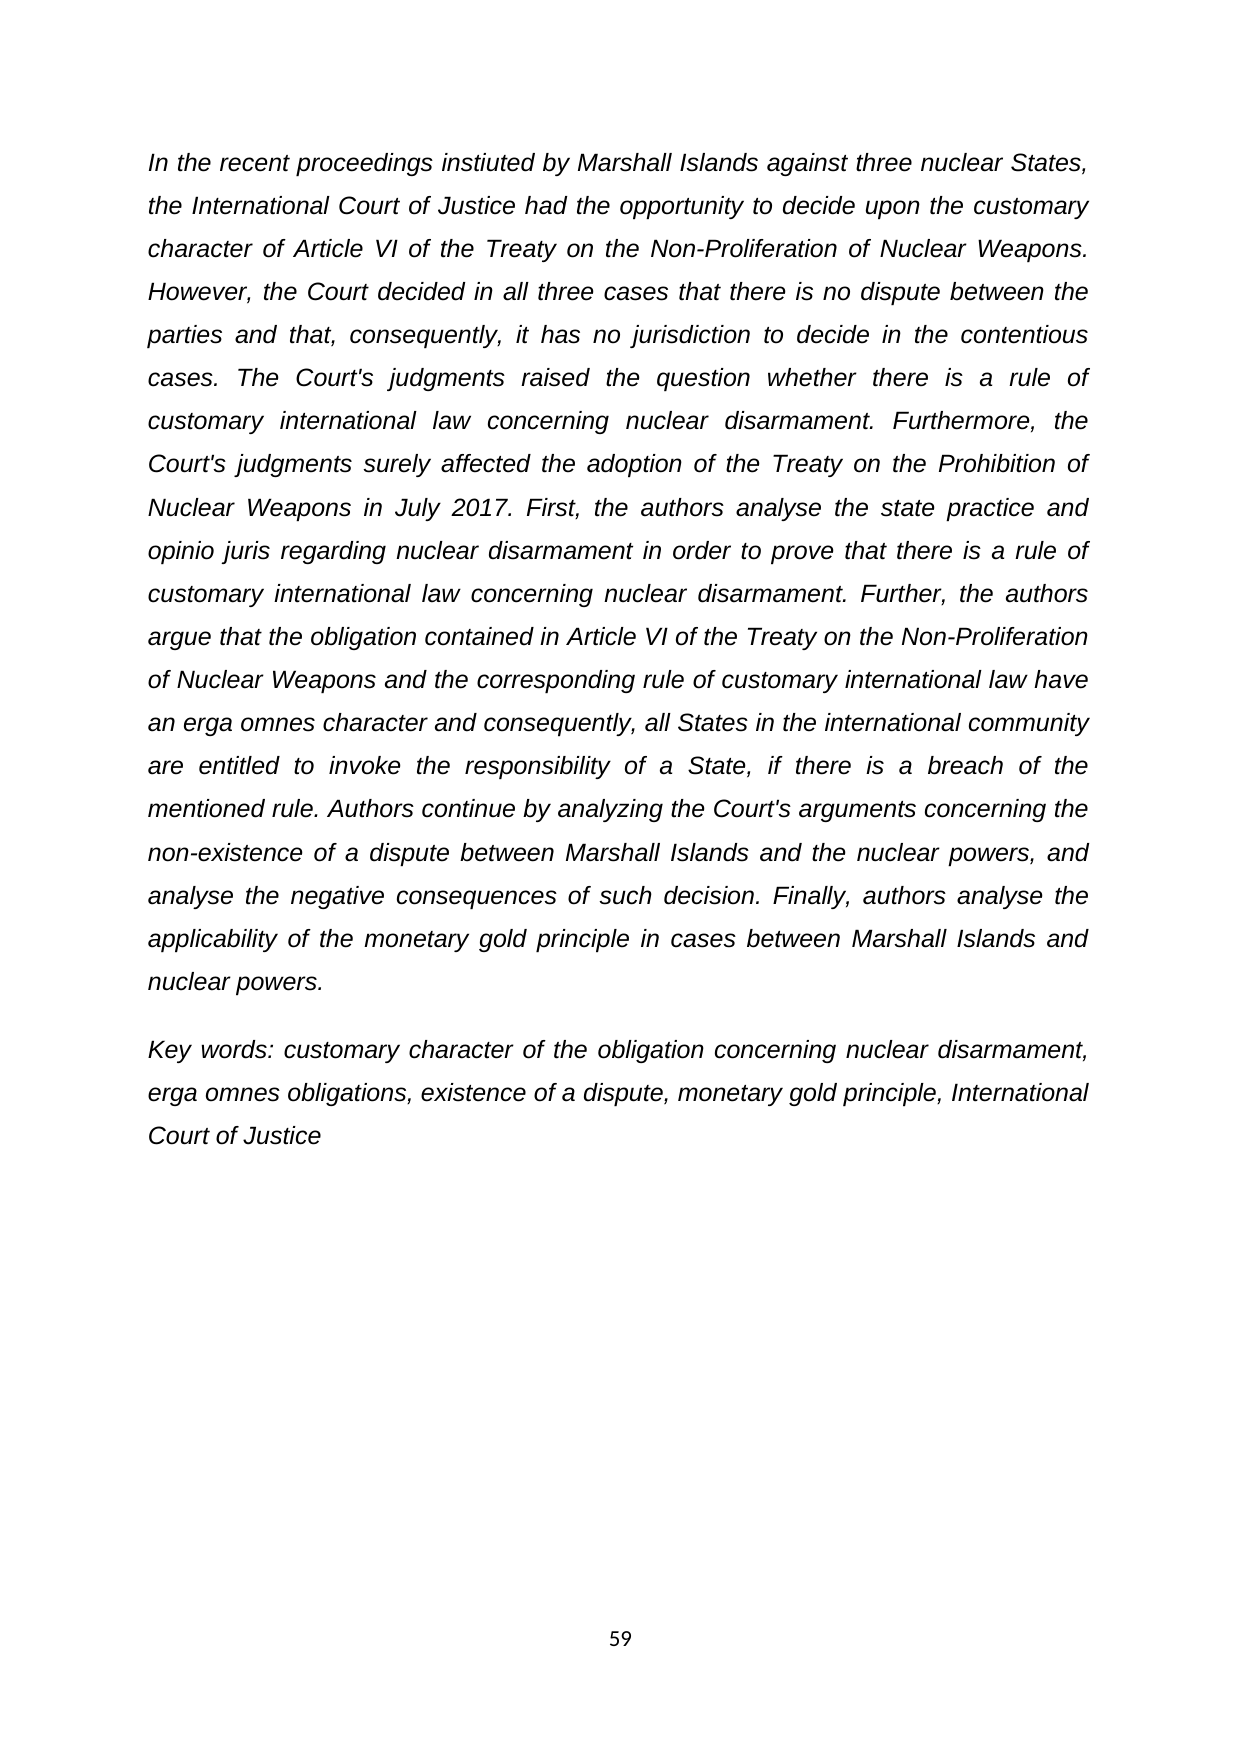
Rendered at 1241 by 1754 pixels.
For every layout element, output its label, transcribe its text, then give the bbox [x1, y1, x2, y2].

text Key words: customary character of the obligation concerning nuclear disarmament, erga omnes obligations, existence of a dispute, monetary gold principle, International Court of Justice [148, 1035, 1093, 1150]
text In the recent proceedings instiuted by Marshall Islands against three nuclear States, the International Court of Justice had the opportunity to decide upon the customary character of Article VI of the Treaty on the Non-Proliferation of Nuclear Weapons. However, the Court decided in all three cases that there is no dispute between the parties and that, consequently, it has no jurisdiction to decide in the contentious cases. The Court's judgments raised the question whether there is a rule of customary international law concerning nuclear disarmament. Furthermore, the Court's judgments surely affected the adoption of the Treaty on the Prohibition of Nuclear Weapons in July 2017. First, the authors analyse the state practice and opinio juris regarding nuclear disarmament in order to prove that there is a rule of customary international law concerning nuclear disarmament. Further, the authors argue that the obligation contained in Article VI of the Treaty on the Non-Proliferation of Nuclear Weapons and the corresponding rule of customary international law have an erga omnes character and consequently, all States in the international community are entitled to invoke the responsibility of a State, if there is a breach of the mentioned rule. Authors continue by analyzing the Court's arguments concerning the non-existence of a dispute between Marshall Islands and the nuclear powers, and analyse the negative consequences of such decision. Finally, authors analyse the applicability of the monetary gold principle in cases between Marshall Islands and nuclear powers. [148, 148, 1093, 996]
